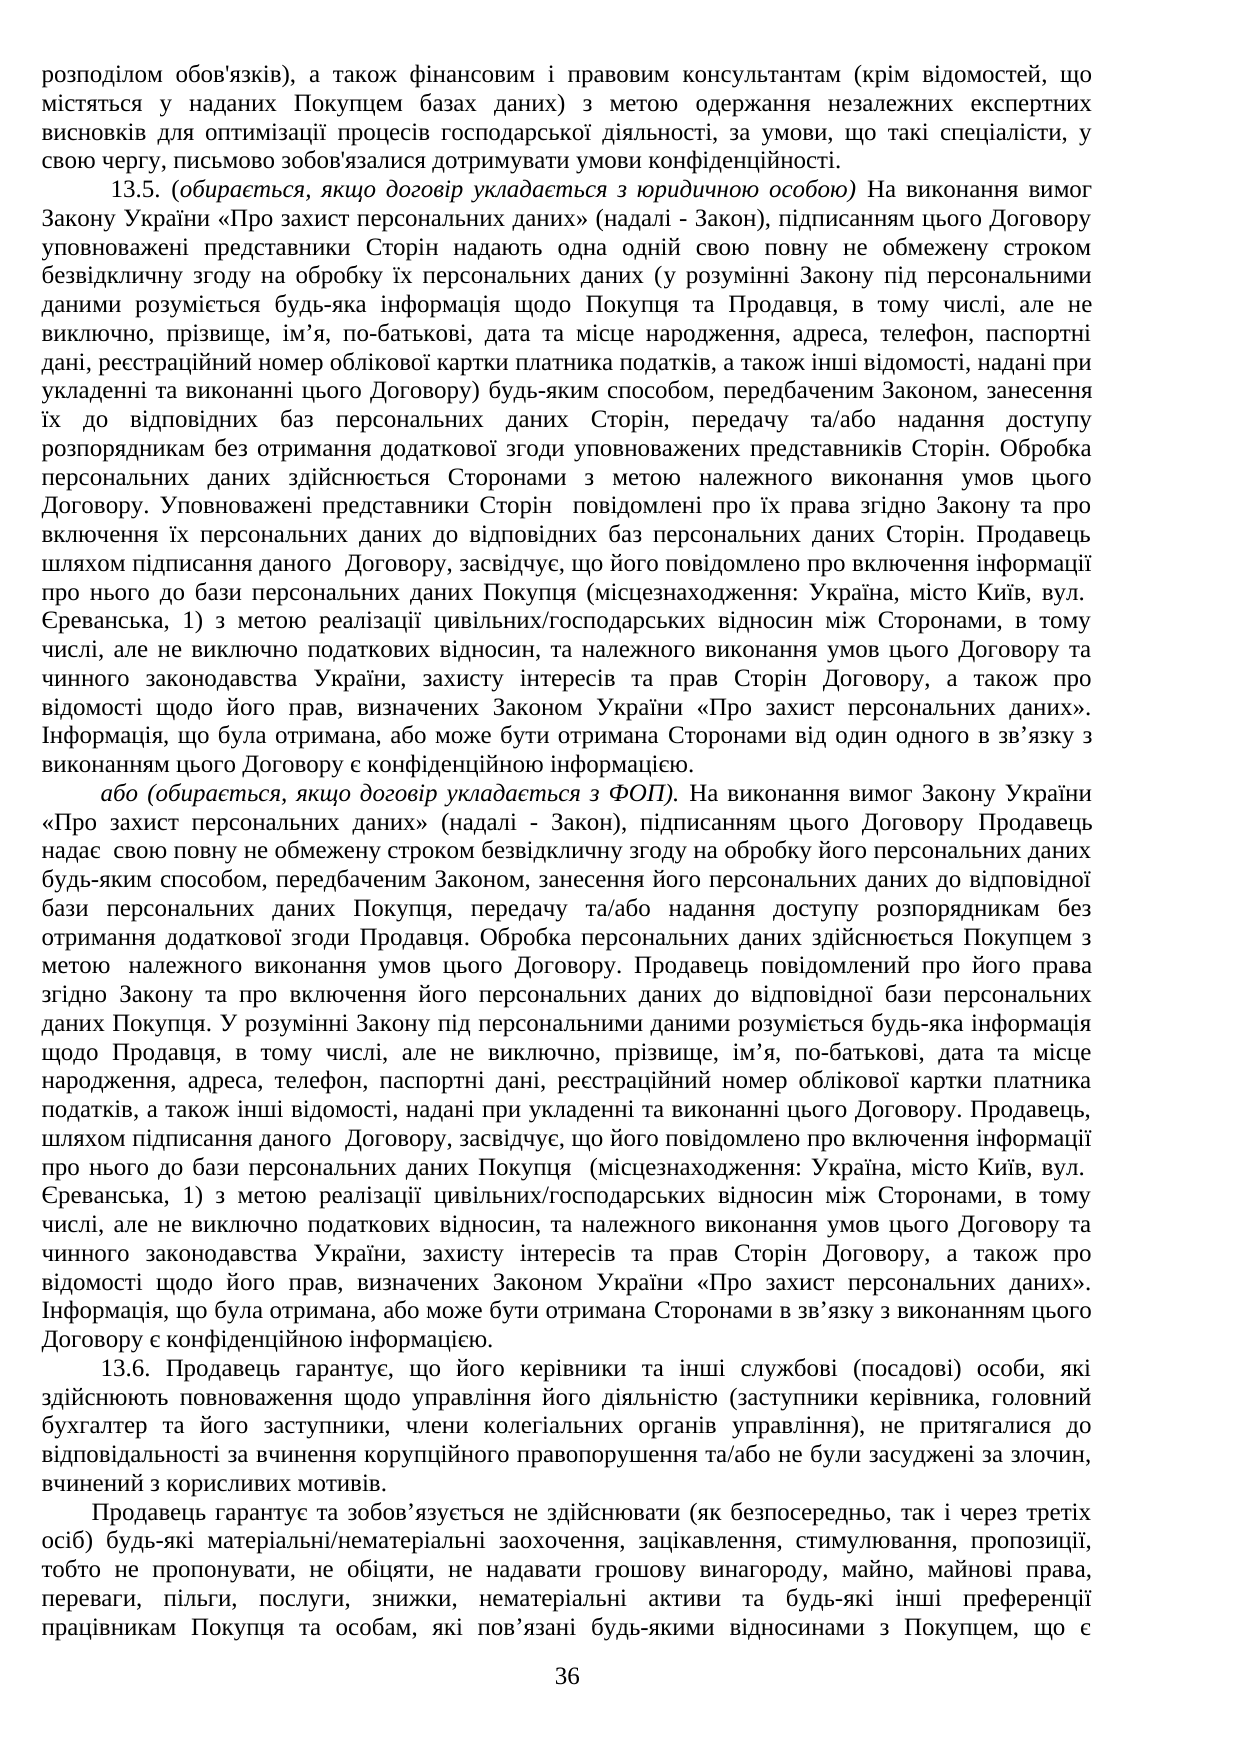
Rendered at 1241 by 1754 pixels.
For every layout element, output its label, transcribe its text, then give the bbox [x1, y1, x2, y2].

text 13.5. (обирається, якщо договір укладається з юридичною особою) На виконання вимог Закону України «Про захист персональних даних» (надалі - Закон), підписанням цього Договору уповноважені представники Сторін надають одна одній свою повну не обмежену строком безвідкличну згоду на обробку їх персональних даних (у розумінні Закону під персональними даними розуміється будь-яка інформація щодо Покупця та Продавця, в тому числі, але не виключно, прізвище, ім’я, по-батькові, дата та місце народження, адреса, телефон, паспортні дані, реєстраційний номер облікової картки платника податків, а також інші відомості, надані при укладенні та виконанні цього Договору) будь-яким способом, передбаченим Законом, занесення їх до відповідних баз персональних даних Сторін, передачу та/або надання доступу розпорядникам без отримання додаткової згоди уповноважених представників Сторін. Обробка персональних даних здійснюється Сторонами з метою належного виконання умов цього Договору. Уповноважені представники Сторін повідомлені про їх права згідно Закону та про включення їх персональних даних до відповідних баз персональних даних Сторін. Продавець шляхом підписання даного Договору, засвідчує, що його повідомлено про включення інформації про нього до бази персональних даних Покупця (місцезнаходження: Україна, місто Київ, вул. Єреванська, 1) з метою реалізації цивільних/господарських відносин між Сторонами, в тому числі, але не виключно податкових відносин, та належного виконання умов цього Договору та чинного законодавства України, захисту інтересів та прав Сторін Договору, а також про відомості щодо його прав, визначених Законом України «Про захист персональних даних». Інформація, що була отримана, або може бути отримана Сторонами від один одного в зв’язку з виконанням цього Договору є конфіденційною інформацією. [41, 174, 1092, 778]
text або (обирається, якщо договір укладається з ФОП). На виконання вимог Закону України «Про захист персональних даних» (надалі - Закон), підписанням цього Договору Продавець надає свою повну не обмежену строком безвідкличну згоду на обробку його персональних даних будь-яким способом, передбаченим Законом, занесення його персональних даних до відповідної бази персональних даних Покупця, передачу та/або надання доступу розпорядникам без отримання додаткової згоди Продавця. Обробка персональних даних здійснюється Покупцем з метою належного виконання умов цього Договору. Продавець повідомлений про його права згідно Закону та про включення його персональних даних до відповідної бази персональних даних Покупця. У розумінні Закону під персональними даними розуміється будь-яка інформація щодо Продавця, в тому числі, але не виключно, прізвище, ім’я, по-батькові, дата та місце народження, адреса, телефон, паспортні дані, реєстраційний номер облікової картки платника податків, а також інші відомості, надані при укладенні та виконанні цього Договору. Продавець, шляхом підписання даного Договору, засвідчує, що його повідомлено про включення інформації про нього до бази персональних даних Покупця (місцезнаходження: Україна, місто Київ, вул. Єреванська, 1) з метою реалізації цивільних/господарських відносин між Сторонами, в тому числі, але не виключно податкових відносин, та належного виконання умов цього Договору та чинного законодавства України, захисту інтересів та прав Сторін Договору, а також про відомості щодо його прав, визначених Законом України «Про захист персональних даних». Інформація, що була отримана, або може бути отримана Сторонами в зв’язку з виконанням цього Договору є конфіденційною інформацією. [41, 778, 1092, 1353]
text 13.6. Продавець гарантує, що його керівники та інші службові (посадові) особи, які здійснюють повноваження щодо управління його діяльністю (заступники керівника, головний бухгалтер та його заступники, члени колегіальних органів управління), не притягалися до відповідальності за вчинення корупційного правопорушення та/або не були засуджені за злочин, вчинений з корисливих мотивів. [41, 1353, 1092, 1497]
